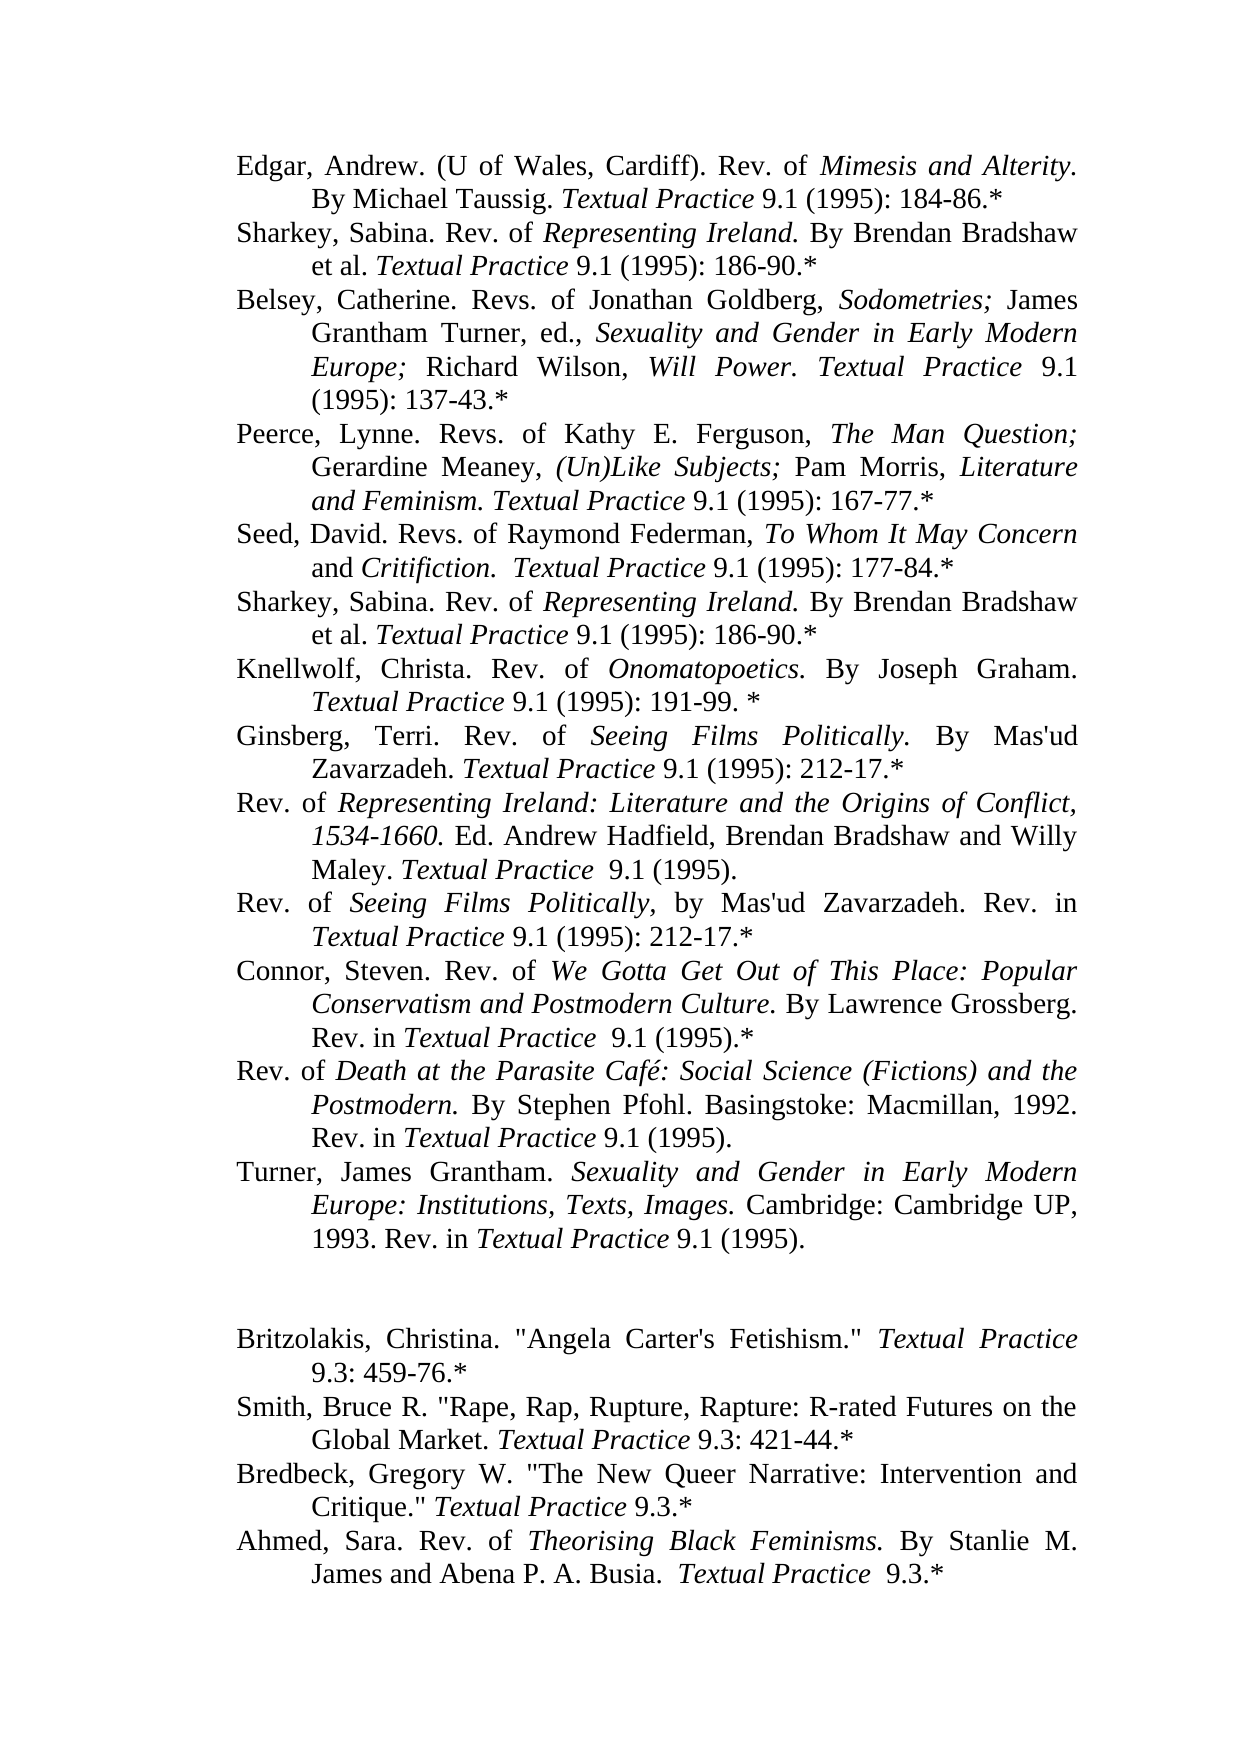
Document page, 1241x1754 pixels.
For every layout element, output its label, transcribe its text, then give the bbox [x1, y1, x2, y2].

text Seed, David. Revs. of Raymond Federman, To Whom It May Concern and Critifiction. Textual Practice 9.1 (1995): 177-84.* [236, 517, 1078, 584]
text Rev. of Death at the Parasite Café: Social Science (Fictions) and the Postmodern. By Stephen Pfohl. Basingstoke: Macmillan, 1992. Rev. in Textual Practice 9.1 (1995). [236, 1053, 1078, 1154]
text Rev. of Seeing Films Politically, by Mas'ud Zavarzadeh. Rev. in Textual Practice 9.1 (1995): 212-17.* [236, 886, 1078, 953]
text Connor, Steven. Rev. of We Gotta Get Out of This Place: Popular Conservatism and Postmodern Culture. By Lawrence Grossberg. Rev. in Textual Practice 9.1 (1995).* [236, 953, 1078, 1053]
text Ginsberg, Terri. Rev. of Seeing Films Politically. By Mas'ud Zavarzadeh. Textual Practice 9.1 (1995): 212-17.* [236, 718, 1078, 785]
text Ahmed, Sara. Rev. of Theorising Black Feminisms. By Stanlie M. James and Abena P. A. Busia. Textual Practice 9.3.* [236, 1523, 1078, 1590]
text Peerce, Lynne. Revs. of Kathy E. Ferguson, The Man Question; Gerardine Meaney, (Un)Like Subjects; Pam Morris, Literature and Feminism. Textual Practice 9.1 (1995): 167-77.* [236, 416, 1078, 517]
text Edgar, Andrew. (U of Wales, Cardiff). Rev. of Mimesis and Alterity. By Michael Taussig. Textual Practice 9.1 (1995): 184-86.* [236, 148, 1078, 215]
text Belsey, Catherine. Revs. of Jonathan Goldberg, Sodometries; James Grantham Turner, ed., Sexuality and Gender in Early Modern Europe; Richard Wilson, Will Power. Textual Practice 9.1 (1995): 137-43.* [236, 282, 1078, 416]
text Sharkey, Sabina. Rev. of Representing Ireland. By Brendan Bradshaw et al. Textual Practice 9.1 (1995): 186-90.* [236, 584, 1078, 651]
text Rev. of Representing Ireland: Literature and the Origins of Conflict, 1534-1660. Ed. Andrew Hadfield, Brendan Bradshaw and Willy Maley. Textual Practice 9.1 (1995). [236, 785, 1078, 886]
text Britzolakis, Christina. "Angela Carter's Fetishism." Textual Practice 9.3: 459-76.* [236, 1322, 1078, 1389]
text Sharkey, Sabina. Rev. of Representing Ireland. By Brendan Bradshaw et al. Textual Practice 9.1 (1995): 186-90.* [236, 215, 1078, 282]
text Bredbeck, Gregory W. "The New Queer Narrative: Intervention and Critique." Textual Practice 9.3.* [236, 1456, 1078, 1523]
text Knellwolf, Christa. Rev. of Onomatopoetics. By Joseph Graham. Textual Practice 9.1 (1995): 191-99. * [236, 651, 1078, 718]
text Turner, James Grantham. Sexuality and Gender in Early Modern Europe: Institutions, Texts, Images. Cambridge: Cambridge UP, 1993. Rev. in Textual Practice 9.1 (1995). [236, 1154, 1078, 1254]
text Smith, Bruce R. "Rape, Rap, Rupture, Rapture: R-rated Futures on the Global Market. Textual Practice 9.3: 421-44.* [236, 1389, 1078, 1456]
